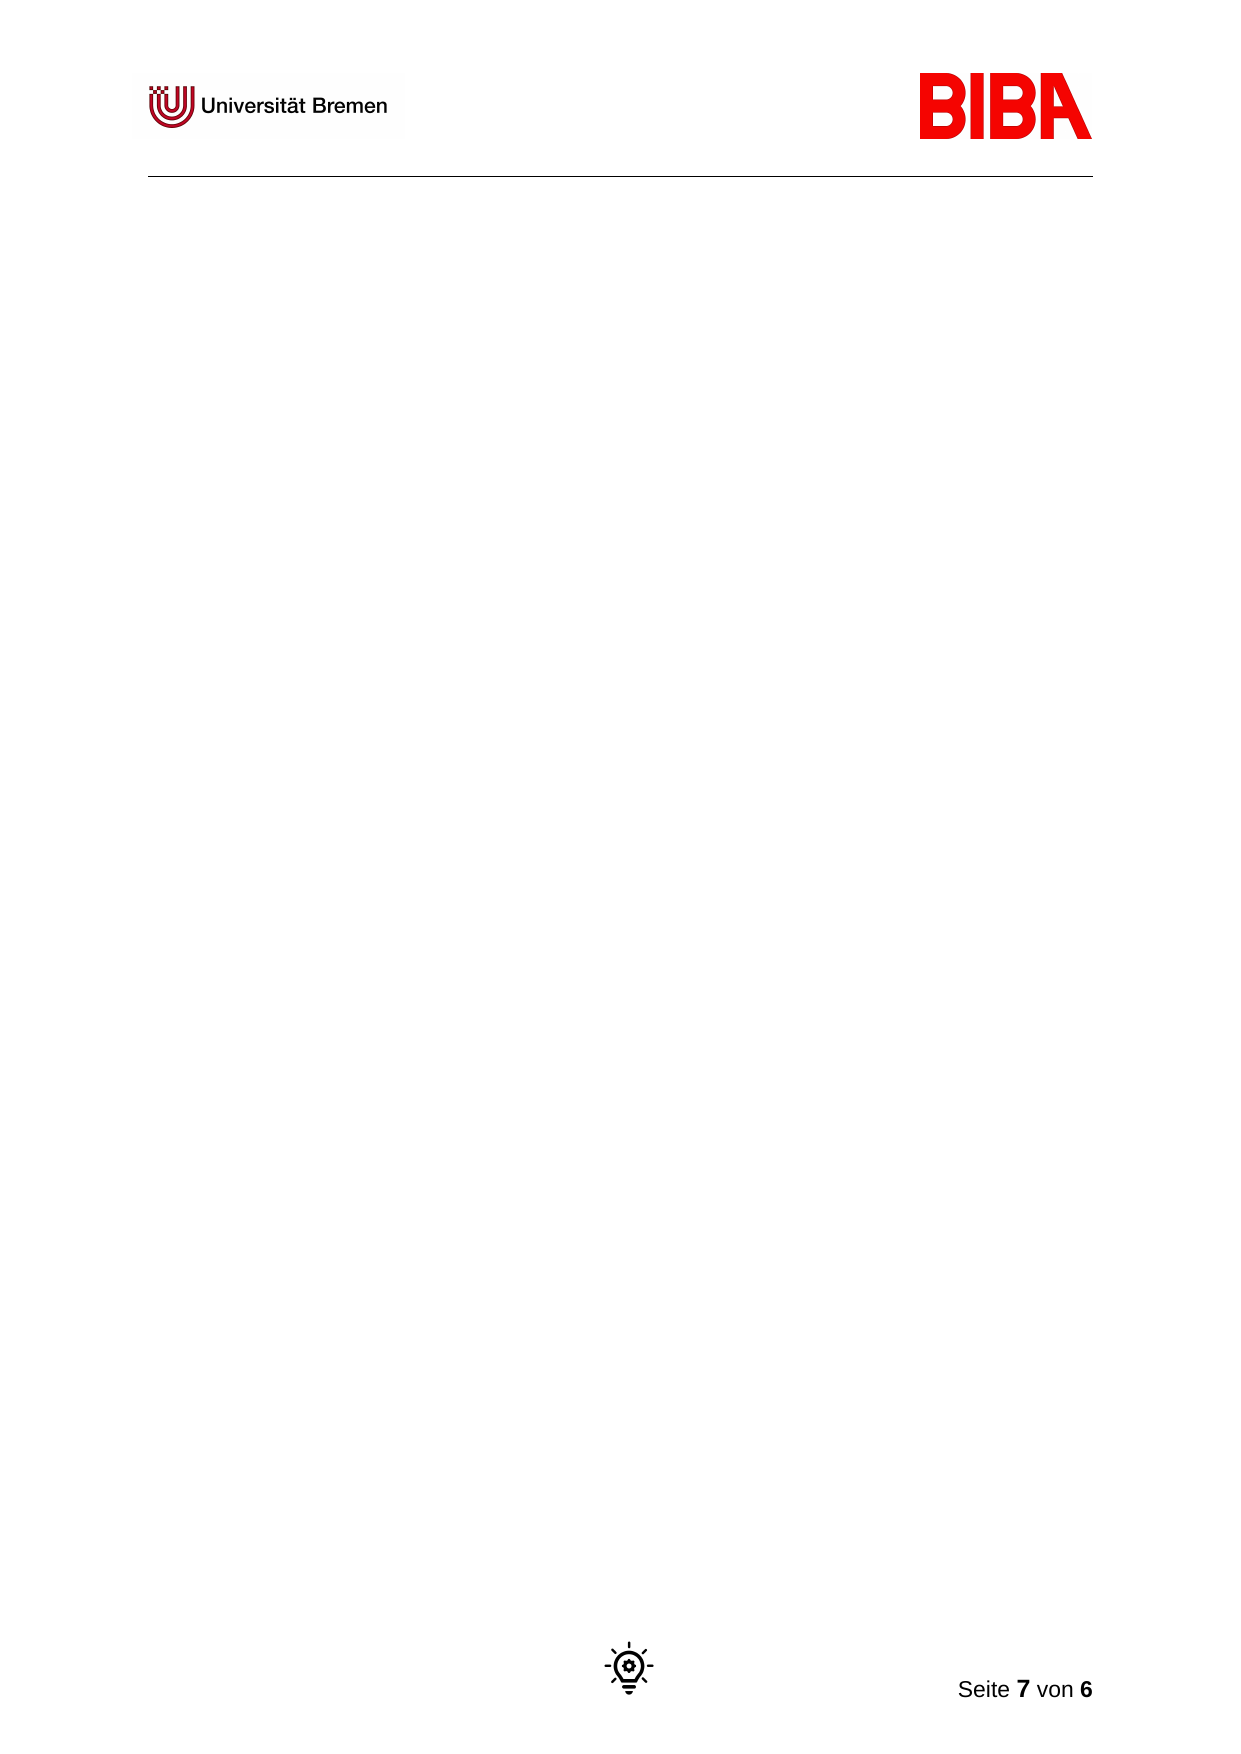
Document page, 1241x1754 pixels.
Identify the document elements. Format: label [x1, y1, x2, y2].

picture [600, 1639, 659, 1698]
picture [920, 73, 1092, 139]
picture [132, 73, 405, 139]
